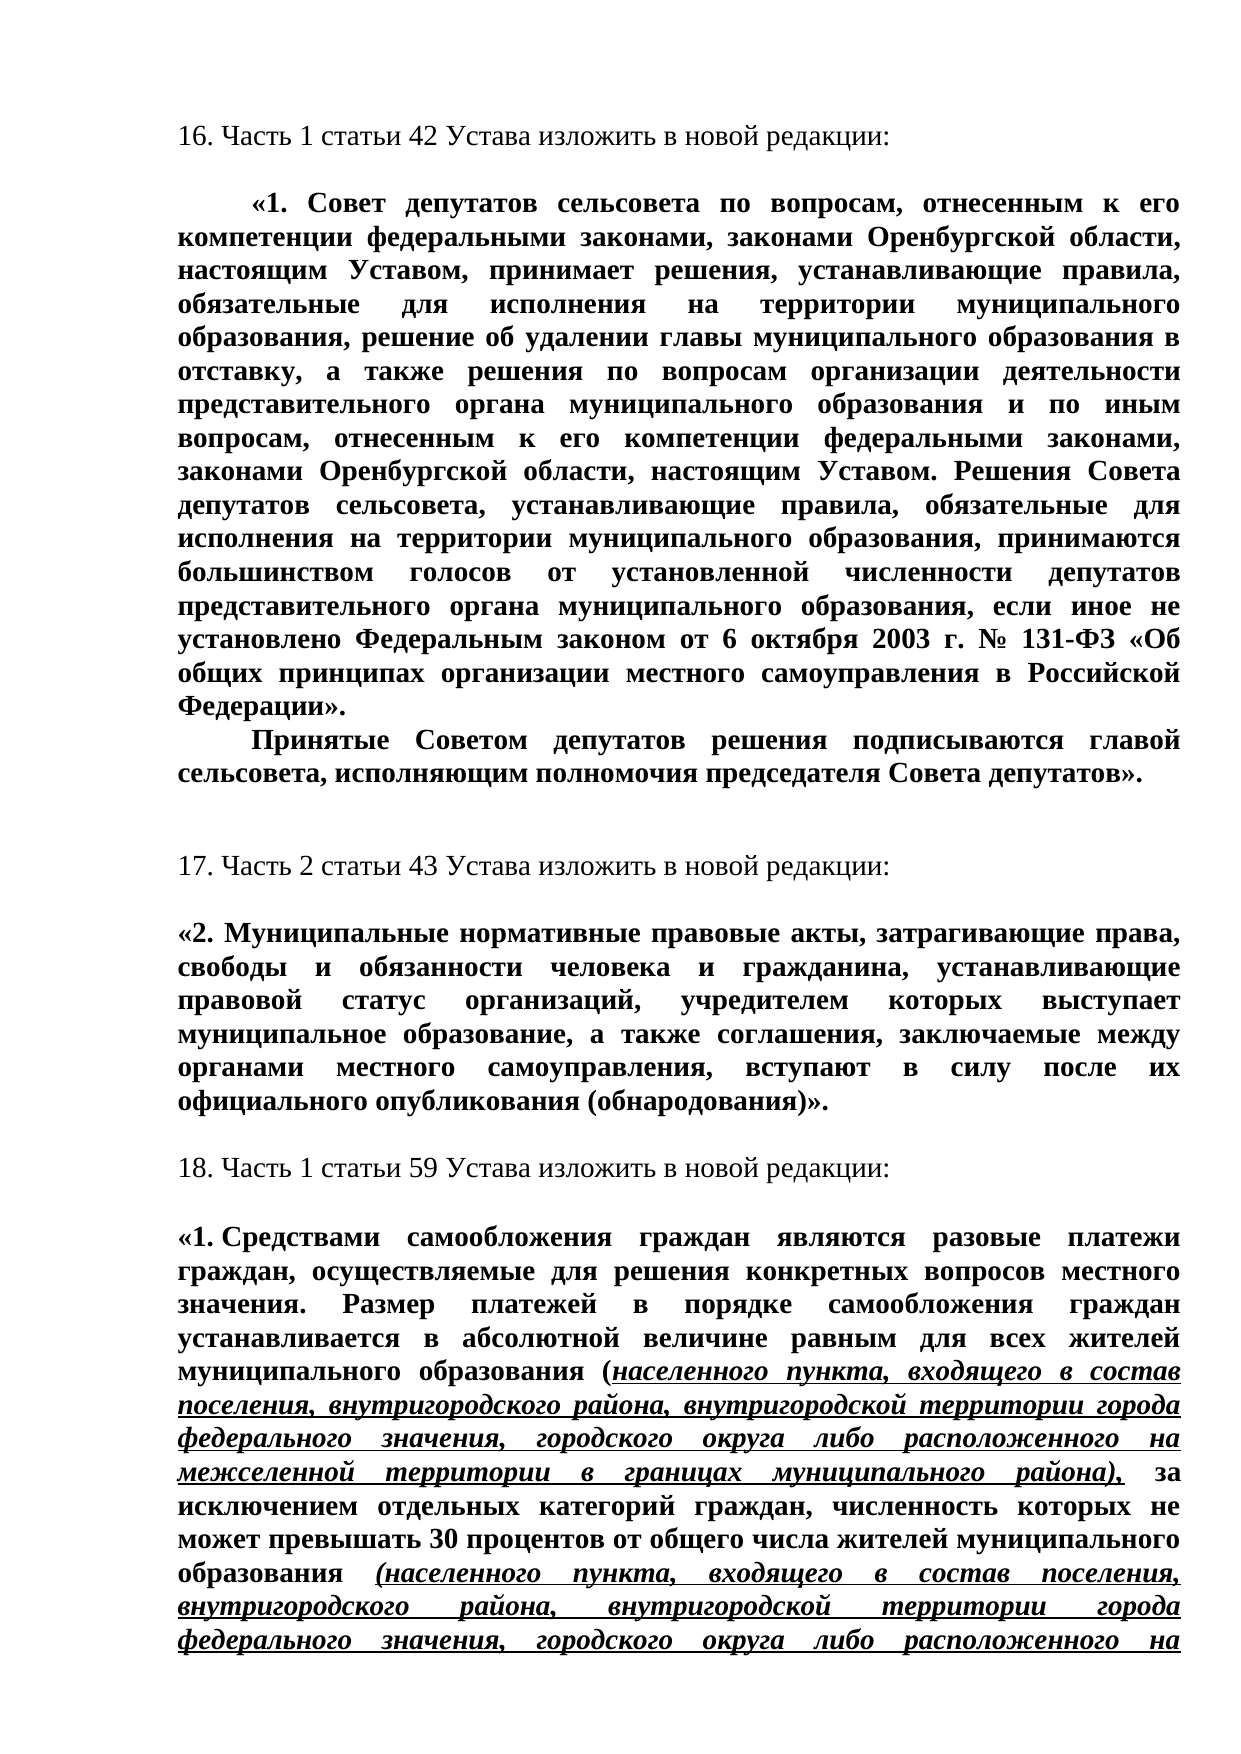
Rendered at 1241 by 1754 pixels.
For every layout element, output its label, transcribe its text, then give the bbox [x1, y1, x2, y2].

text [177, 1618, 1181, 1651]
text Принятые Советом депутатов решения подписываются главой сельсовета, исполняющим полномочия председателя Совета депутатов». [177, 722, 1181, 789]
text 16. Часть 1 статьи 42 Устава изложить в новой редакции: [177, 118, 1181, 152]
text 17. Часть 2 статьи 43 Устава изложить в новой редакции: [177, 848, 1181, 882]
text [177, 1451, 1181, 1617]
text 18. Часть 1 статьи 59 Устава изложить в новой редакции: [177, 1150, 1181, 1184]
text «2. Муниципальные нормативные правовые акты, затрагивающие права, свободы и обязанности человека и гражданина, устанавливающие правовой статус организаций, учредителем которых выступает муниципальное образование, а также соглашения, заключаемые между органами местного самоуправления, вступают в силу после их официального опубликования (обнародования)». [177, 915, 1181, 1117]
text «1. Совет депутатов сельсовета по вопросам, отнесенным к его компетенции федеральными законами, законами Оренбургской области, настоящим Уставом, принимает решения, устанавливающие правила, обязательные для исполнения на территории муниципального образования, решение об удалении главы муниципального образования в отставку, а также решения по вопросам организации деятельности представительного органа муниципального образования и по иным вопросам, отнесенным к его компетенции федеральными законами, законами Оренбургской области, настоящим Уставом. Решения Совета депутатов сельсовета, устанавливающие правила, обязательные для исполнения на территории муниципального образования, принимаются большинством голосов от установленной численности депутатов представительного органа муниципального образования, если иное не установлено Федеральным законом от 6 октября . № 131-ФЗ «Об общих принципах организации местного самоуправления в Российской Федерации». [177, 185, 1181, 722]
